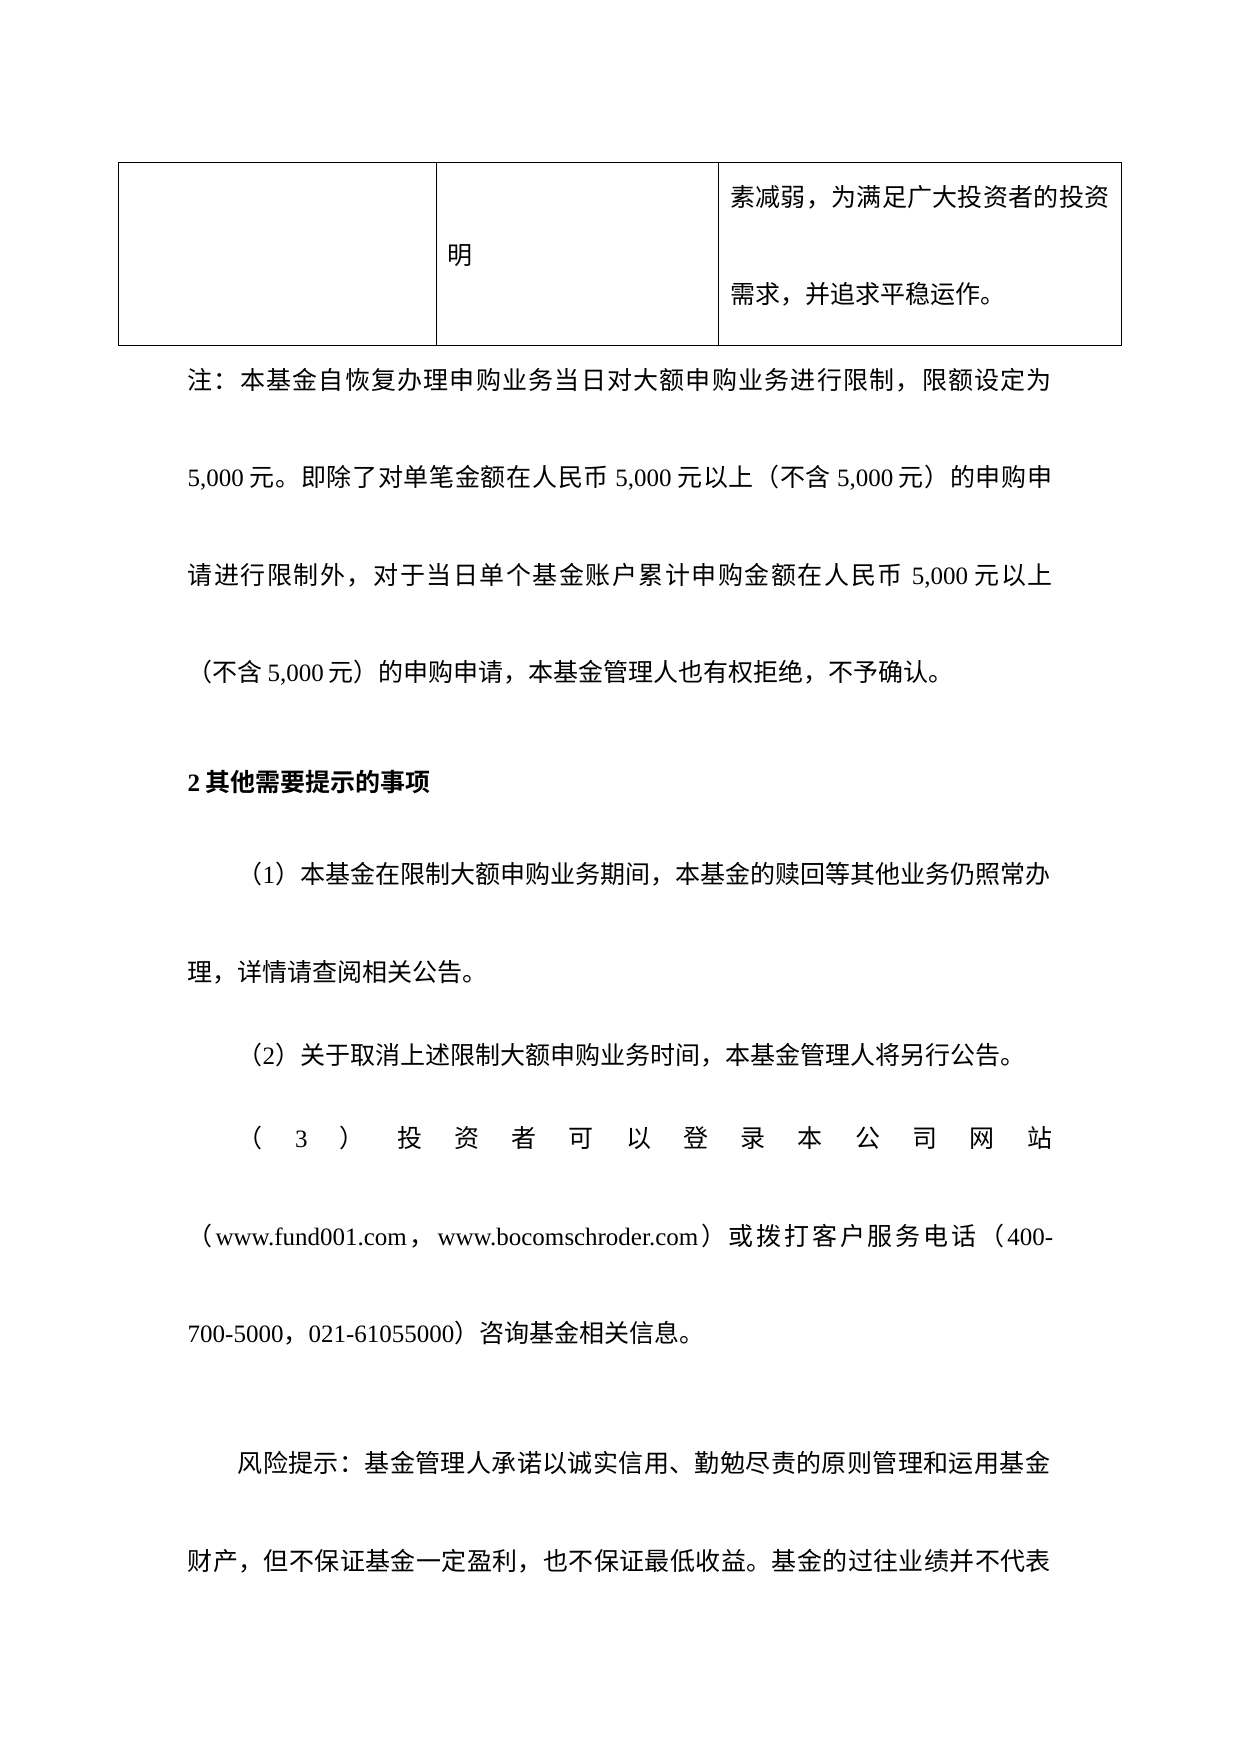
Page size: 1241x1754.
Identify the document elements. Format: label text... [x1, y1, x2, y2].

text 注：本基金自恢复办理申购业务当日对大额申购业务进行限制，限额设定为5,000元。即除了对单笔金额在人民币5,000元以上（不含5,000元）的申购申请进行限制外，对于当日单个基金账户累计申购金额在人民币5,000元以上（不含5,000元）的申购申请，本基金管理人也有权拒绝，不予确认。 [187, 346, 1053, 703]
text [187, 1429, 1053, 1592]
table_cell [437, 163, 718, 345]
text （3）投资者可以登录本公司网站（www.fund001.com，www.bocomschroder.com）或拨打客户服务电话（400-700-5000，021-61055000）咨询基金相关信息。 [187, 1104, 1053, 1364]
subtitle 2其他需要提示的事项 [187, 748, 1053, 813]
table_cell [719, 163, 1121, 345]
text （2）关于取消上述限制大额申购业务时间，本基金管理人将另行公告。 [187, 1021, 1053, 1086]
text （1）本基金在限制大额申购业务期间，本基金的赎回等其他业务仍照常办理，详情请查阅相关公告。 [187, 841, 1053, 1003]
